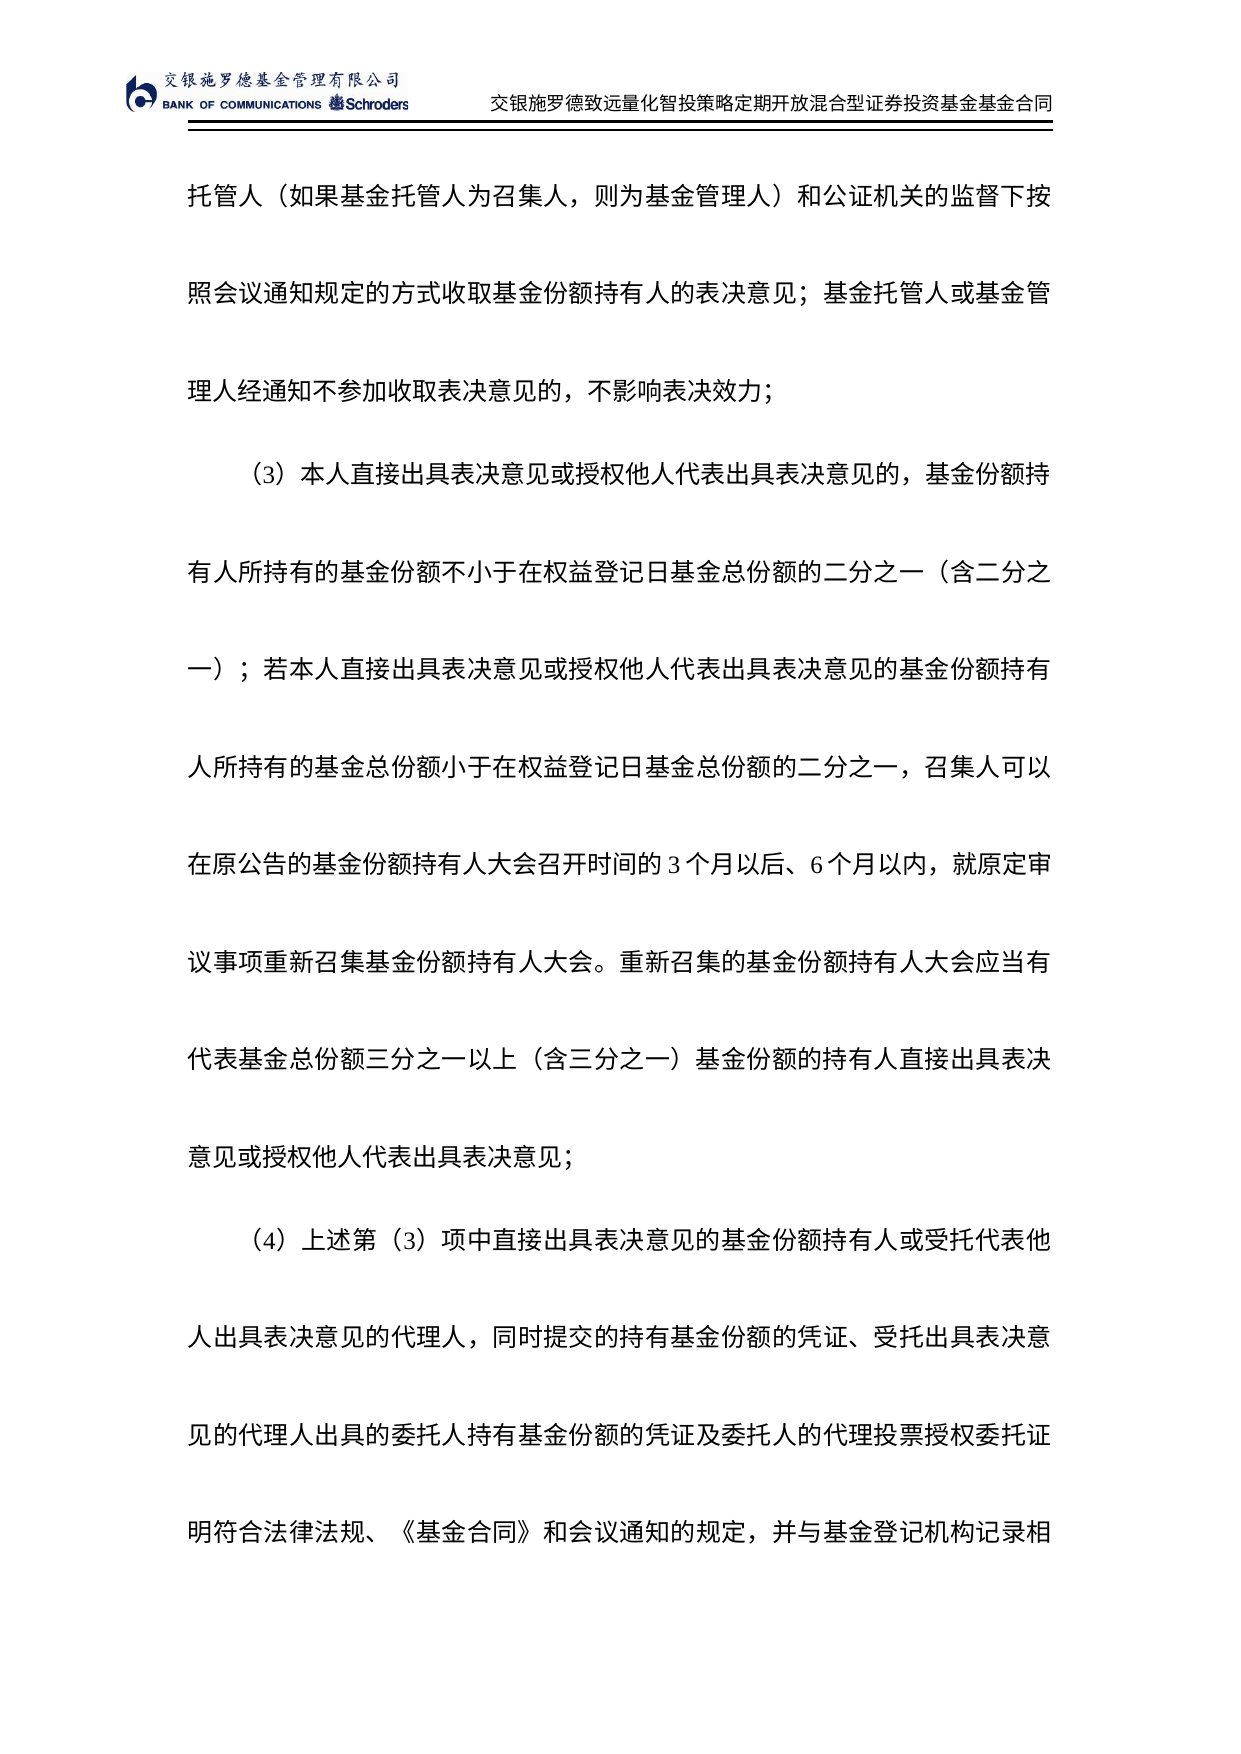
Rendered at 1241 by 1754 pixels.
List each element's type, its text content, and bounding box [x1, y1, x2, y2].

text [187, 1206, 1053, 1563]
text （3）本人直接出具表决意见或授权他人代表出具表决意见的，基金份额持有人所持有的基金份额不小于在权益登记日基金总份额的二分之一（含二分之一）；若本人直接出具表决意见或授权他人代表出具表决意见的基金份额持有人所持有的基金总份额小于在权益登记日基金总份额的二分之一，召集人可以在原公告的基金份额持有人大会召开时间的3个月以后、6个月以内，就原定审议事项重新召集基金份额持有人大会。重新召集的基金份额持有人大会应当有代表基金总份额三分之一以上（含三分之一）基金份额的持有人直接出具表决意见或授权他人代表出具表决意见； [187, 440, 1053, 1188]
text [187, 162, 1053, 422]
picture [126, 72, 409, 112]
